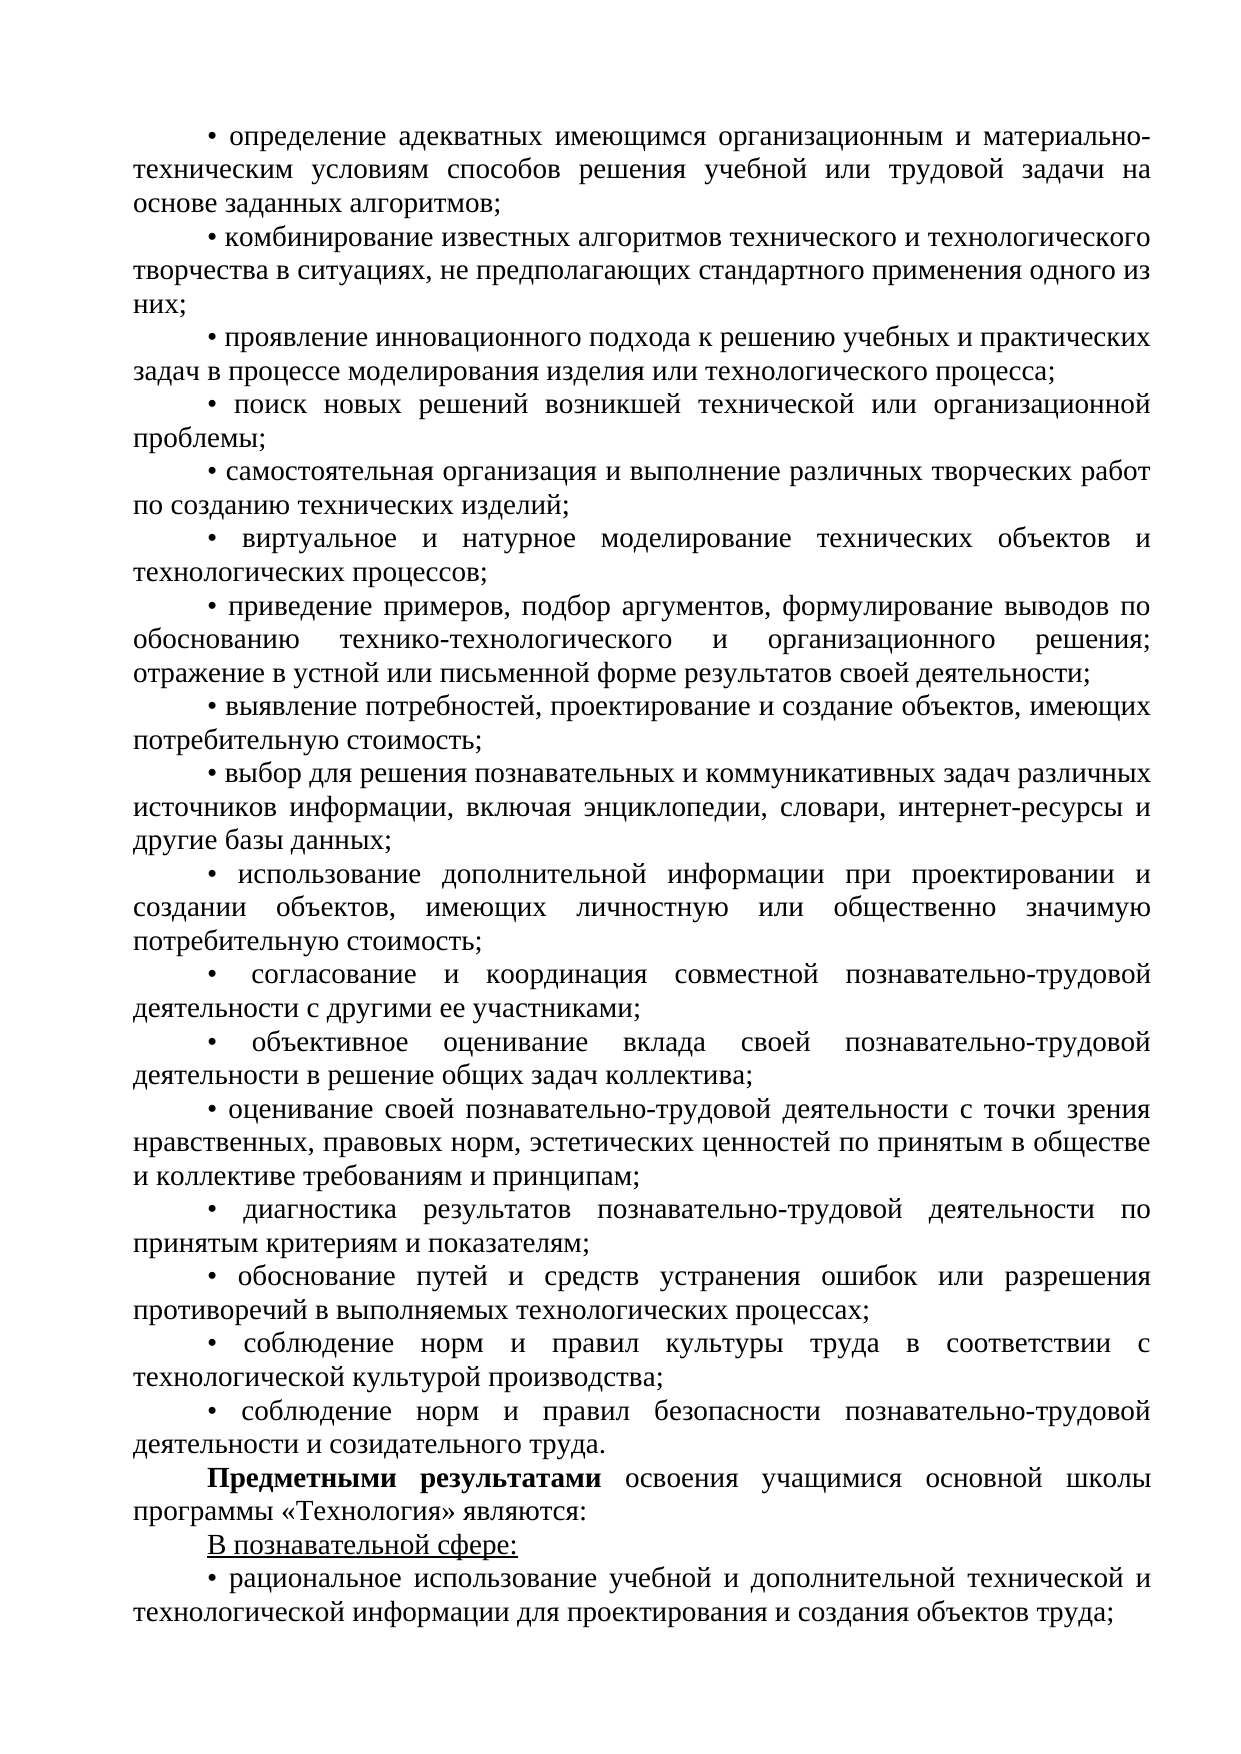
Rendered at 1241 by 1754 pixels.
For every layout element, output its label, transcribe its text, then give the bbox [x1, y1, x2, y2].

text • соблюдение норм и правил безопасности познавательно-трудовой деятельности и созидательного труда. [133, 1393, 1152, 1460]
text • обоснование путей и средств устранения ошибок или разрешения противоречий в выполняемых технологических процессах; [133, 1258, 1152, 1326]
text • согласование и координация совместной познавательно-трудовой деятельности с другими ее участниками; [133, 957, 1152, 1024]
text • выбор для решения познавательных и коммуникативных задач различных источников информации, включая энциклопедии, словари, интернет-ресурсы и другие базы данных; [133, 755, 1152, 856]
text • виртуальное и натурное моделирование технических объектов и технологических процессов; [133, 521, 1152, 588]
text • оценивание своей познавательно-трудовой деятельности с точки зрения нравственных, правовых норм, эстетических ценностей по принятым в обществе и коллективе требованиям и принципам; [133, 1091, 1152, 1191]
text Предметными результатами освоения учащимися основной школы программы «Технология» являются: [133, 1460, 1152, 1527]
text • самостоятельная организация и выполнение различных творческих работ по созданию технических изделий; [133, 453, 1152, 521]
text • объективное оценивание вклада своей познавательно-трудовой деятельности в решение общих задач коллектива; [133, 1024, 1152, 1091]
text • приведение примеров, подбор аргументов, формулирование выводов по обоснованию технико-технологического и организационного решения; отражение в устной или письменной форме результатов своей деятельности; [133, 588, 1152, 688]
text • определение адекватных имеющимся организационным и материально-техническим условиям способов решения учебной или трудовой задачи на основе заданных алгоритмов; [133, 118, 1152, 219]
text • соблюдение норм и правил культуры труда в соответствии с технологической культурой производства; [133, 1326, 1152, 1393]
text • выявление потребностей, проектирование и создание объектов, имеющих потребительную стоимость; [133, 688, 1152, 755]
text • диагностика результатов познавательно-трудовой деятельности по принятым критериям и показателям; [133, 1191, 1152, 1258]
text • поиск новых решений возникшей технической или организационной проблемы; [133, 386, 1152, 453]
text В познавательной сфере: [133, 1527, 1152, 1560]
text • проявление инновационного подхода к решению учебных и практических задач в процессе моделирования изделия или технологического процесса; [133, 319, 1152, 386]
text • использование дополнительной информации при проектировании и создании объектов, имеющих личностную или общественно значимую потребительную стоимость; [133, 856, 1152, 957]
text • рациональное использование учебной и дополнительной технической и технологической информации для проектирования и создания объектов труда; [133, 1560, 1152, 1627]
text • комбинирование известных алгоритмов технического и технологического творчества в ситуациях, не предполагающих стандартного применения одного из них; [133, 219, 1152, 319]
